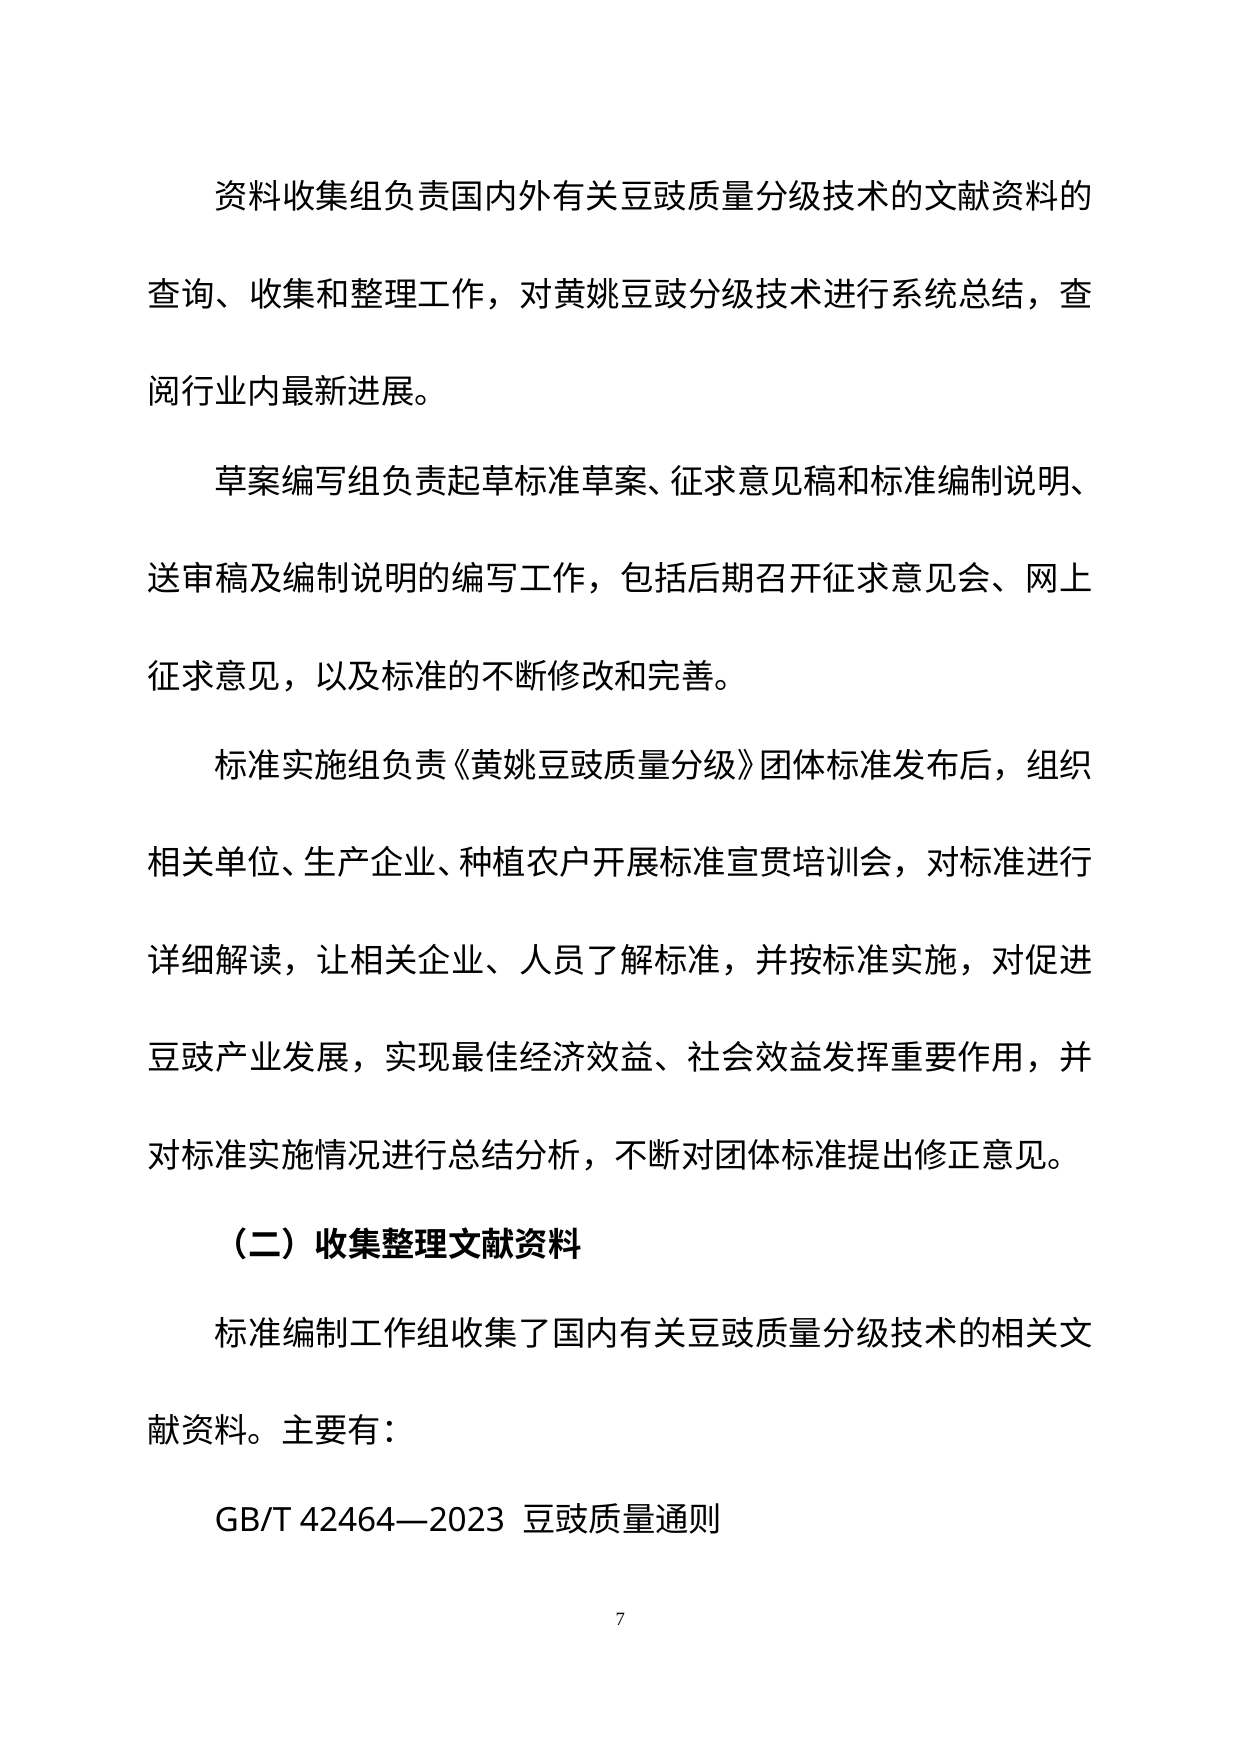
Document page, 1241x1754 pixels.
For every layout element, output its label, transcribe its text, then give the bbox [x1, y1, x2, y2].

text 编制工作组下设三个组，分别是资料收集组、草案编写组、标准实施宣贯组。 [148, 348, 1093, 511]
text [148, 1103, 1093, 1558]
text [148, 162, 1093, 324]
text 资料收集组负责国内外有关豆豉质量分级技术的文献资料的查询、收集和整理工作，对黄姚豆豉分级技术进行系统总结，查阅行业内最新进展。 [148, 535, 1093, 795]
text 草案编写组负责起草标准草案、征求意见稿和标准编制说明、送审稿及编制说明的编写工作，包括后期召开征求意见会、网上征求意见，以及标准的不断修改和完善。 [148, 819, 1093, 1079]
